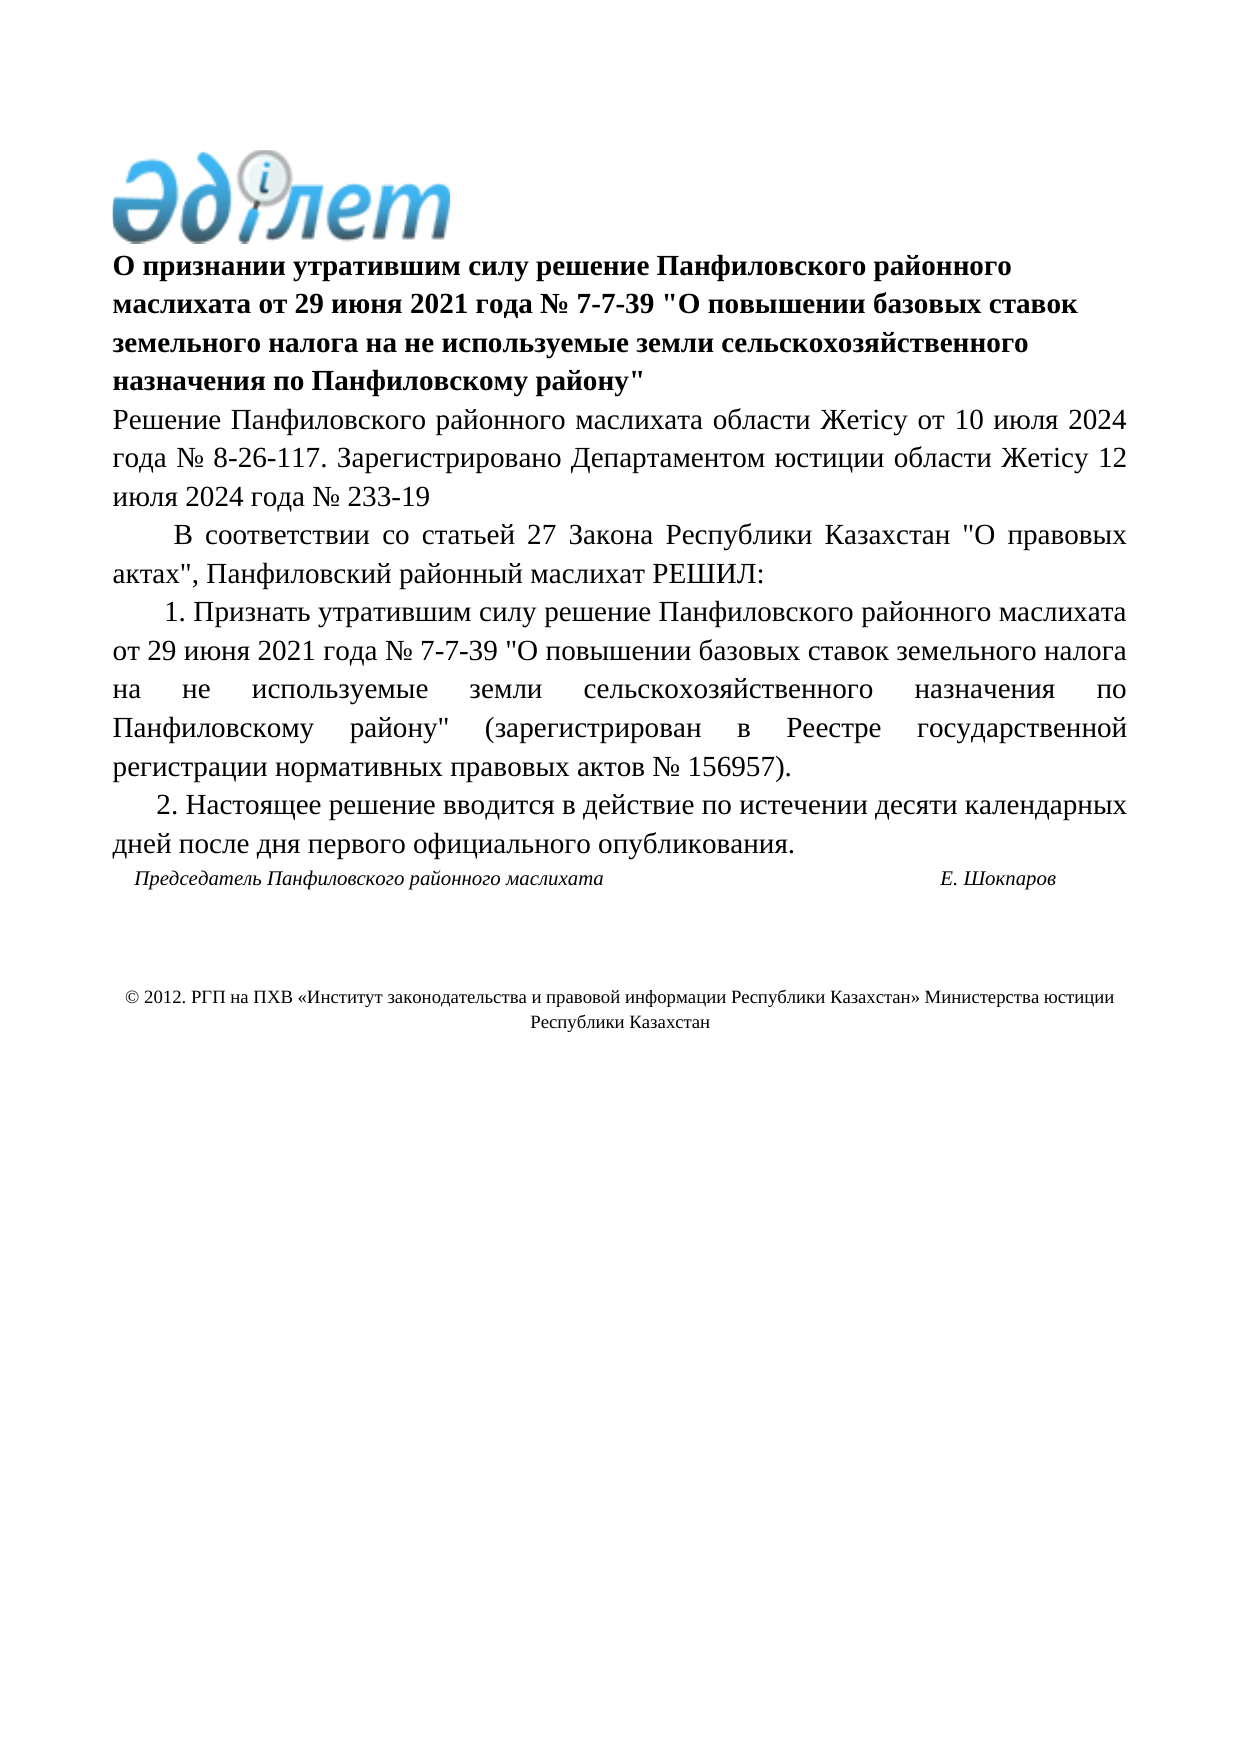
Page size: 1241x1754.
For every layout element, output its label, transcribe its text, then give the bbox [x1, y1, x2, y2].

text 2. Настоящее решение вводится в действие по истечении десяти календарных дней после дня первого официального опубликования. [112, 787, 1128, 859]
text О признании утратившим силу решение Панфиловского районного маслихата от 29 июня 2021 года № 7-7-39 "О повышении базовых ставок земельного налога на не используемые земли сельскохозяйственного назначения по Панфиловскому району" [112, 248, 1128, 397]
table_header Е. Шокпаров [939, 864, 1240, 895]
text 1. Признать утратившим силу решение Панфиловского районного маслихата от 29 июня 2021 года № 7-7-39 "О повышении базовых ставок земельного налога на не используемые земли сельскохозяйственного назначения по Панфиловскому району" (зарегистрирован в Реестре государственной регистрации нормативных правовых актов № 156957). [112, 594, 1128, 782]
text Решение Панфиловского районного маслихата области Жетісу от 10 июля 2024 года № 8-26-117. Зарегистрировано Департаментом юстиции области Жетісу 12 июля 2024 года № 233-19 [112, 402, 1128, 512]
picture [112, 150, 451, 244]
text В соответствии со статьей 27 Закона Республики Казахстан "О правовых актах", Панфиловский районный маслихат РЕШИЛ: [112, 517, 1128, 589]
table_header Председатель Панфиловского районного маслихата [101, 864, 939, 895]
text © 2012. РГП на ПХВ «Институт законодательства и правовой информации Республики Казахстан» Министерства юстиции Республики Казахстан [112, 986, 1128, 1032]
